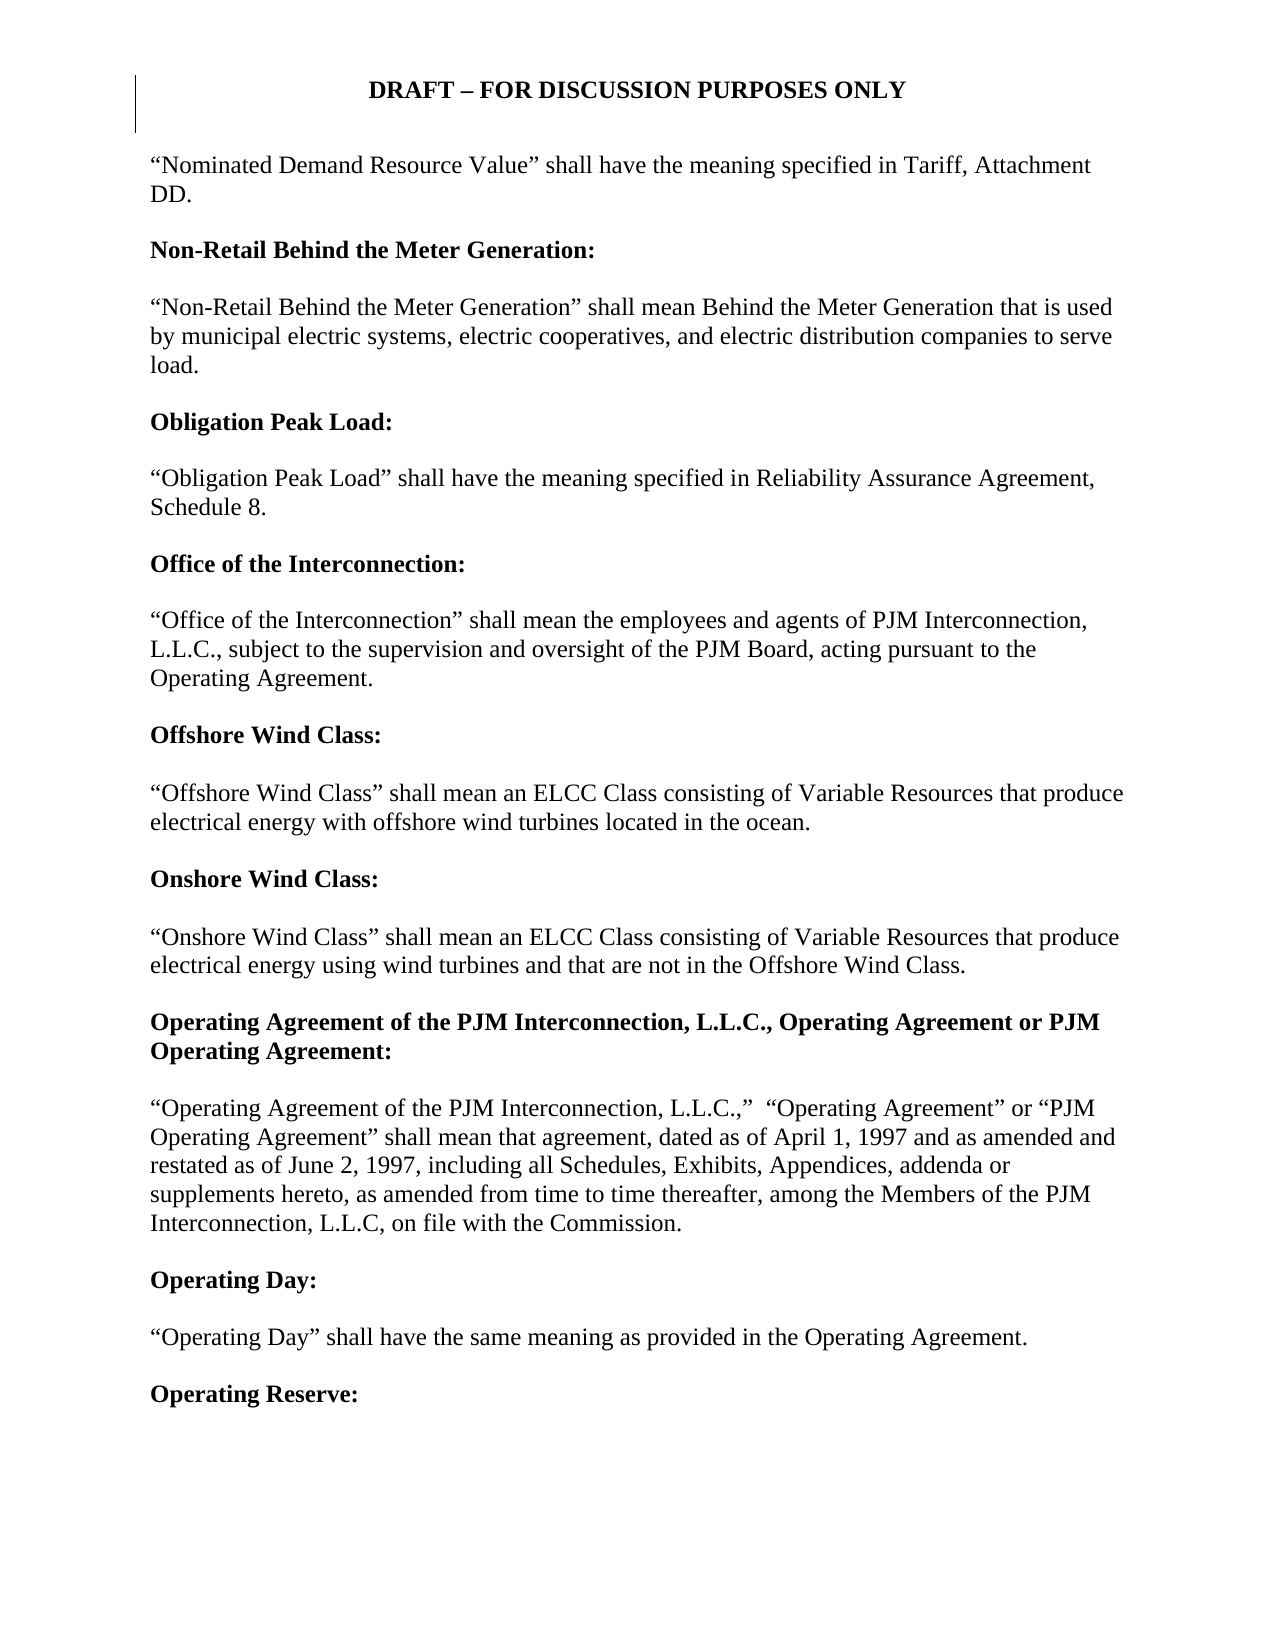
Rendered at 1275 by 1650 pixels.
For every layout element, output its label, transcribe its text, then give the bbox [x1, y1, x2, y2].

text “Onshore Wind Class” shall mean an ELCC Class consisting of Variable Resources that produce electrical energy using wind turbines and that are not in the Offshore Wind Class. [150, 922, 1125, 979]
text Operating Day: [150, 1265, 1125, 1293]
text “Office of the Interconnection” shall mean the employees and agents of PJM Interconnection, L.L.C., subject to the supervision and oversight of the PJM Board, acting pursuant to the Operating Agreement. [150, 606, 1125, 692]
text Non-Retail Behind the Meter Generation: [150, 236, 1125, 264]
text “Non-Retail Behind the Meter Generation” shall mean Behind the Meter Generation that is used by municipal electric systems, electric cooperatives, and electric distribution companies to serve load. [150, 292, 1125, 378]
text Operating Agreement of the PJM Interconnection, L.L.C., Operating Agreement or PJM Operating Agreement: [150, 1007, 1125, 1065]
text Office of the Interconnection: [150, 549, 1125, 578]
text Onshore Wind Class: [150, 864, 1125, 893]
text Obligation Peak Load: [150, 407, 1125, 435]
text Offshore Wind Class: [150, 721, 1125, 749]
text Operating Reserve: [150, 1379, 1125, 1408]
text “Obligation Peak Load” shall have the meaning specified in Reliability Assurance Agreement, Schedule 8. [150, 463, 1125, 521]
text “Nominated Demand Resource Value” shall have the meaning specified in Tariff, Attachment DD. [150, 150, 1125, 207]
text “Operating Day” shall have the same meaning as provided in the Operating Agreement. [150, 1322, 1125, 1351]
text “Operating Agreement of the PJM Interconnection, L.L.C.,” “Operating Agreement” or “PJM Operating Agreement” shall mean that agreement, dated as of April 1, 1997 and as amended and restated as of June 2, 1997, including all Schedules, Exhibits, Appendices, addenda or supplements hereto, as amended from time to time thereafter, among the Members of the PJM Interconnection, L.L.C, on file with the Commission. [150, 1093, 1125, 1237]
text “Offshore Wind Class” shall mean an ELCC Class consisting of Variable Resources that produce electrical energy with offshore wind turbines located in the ocean. [150, 778, 1125, 836]
